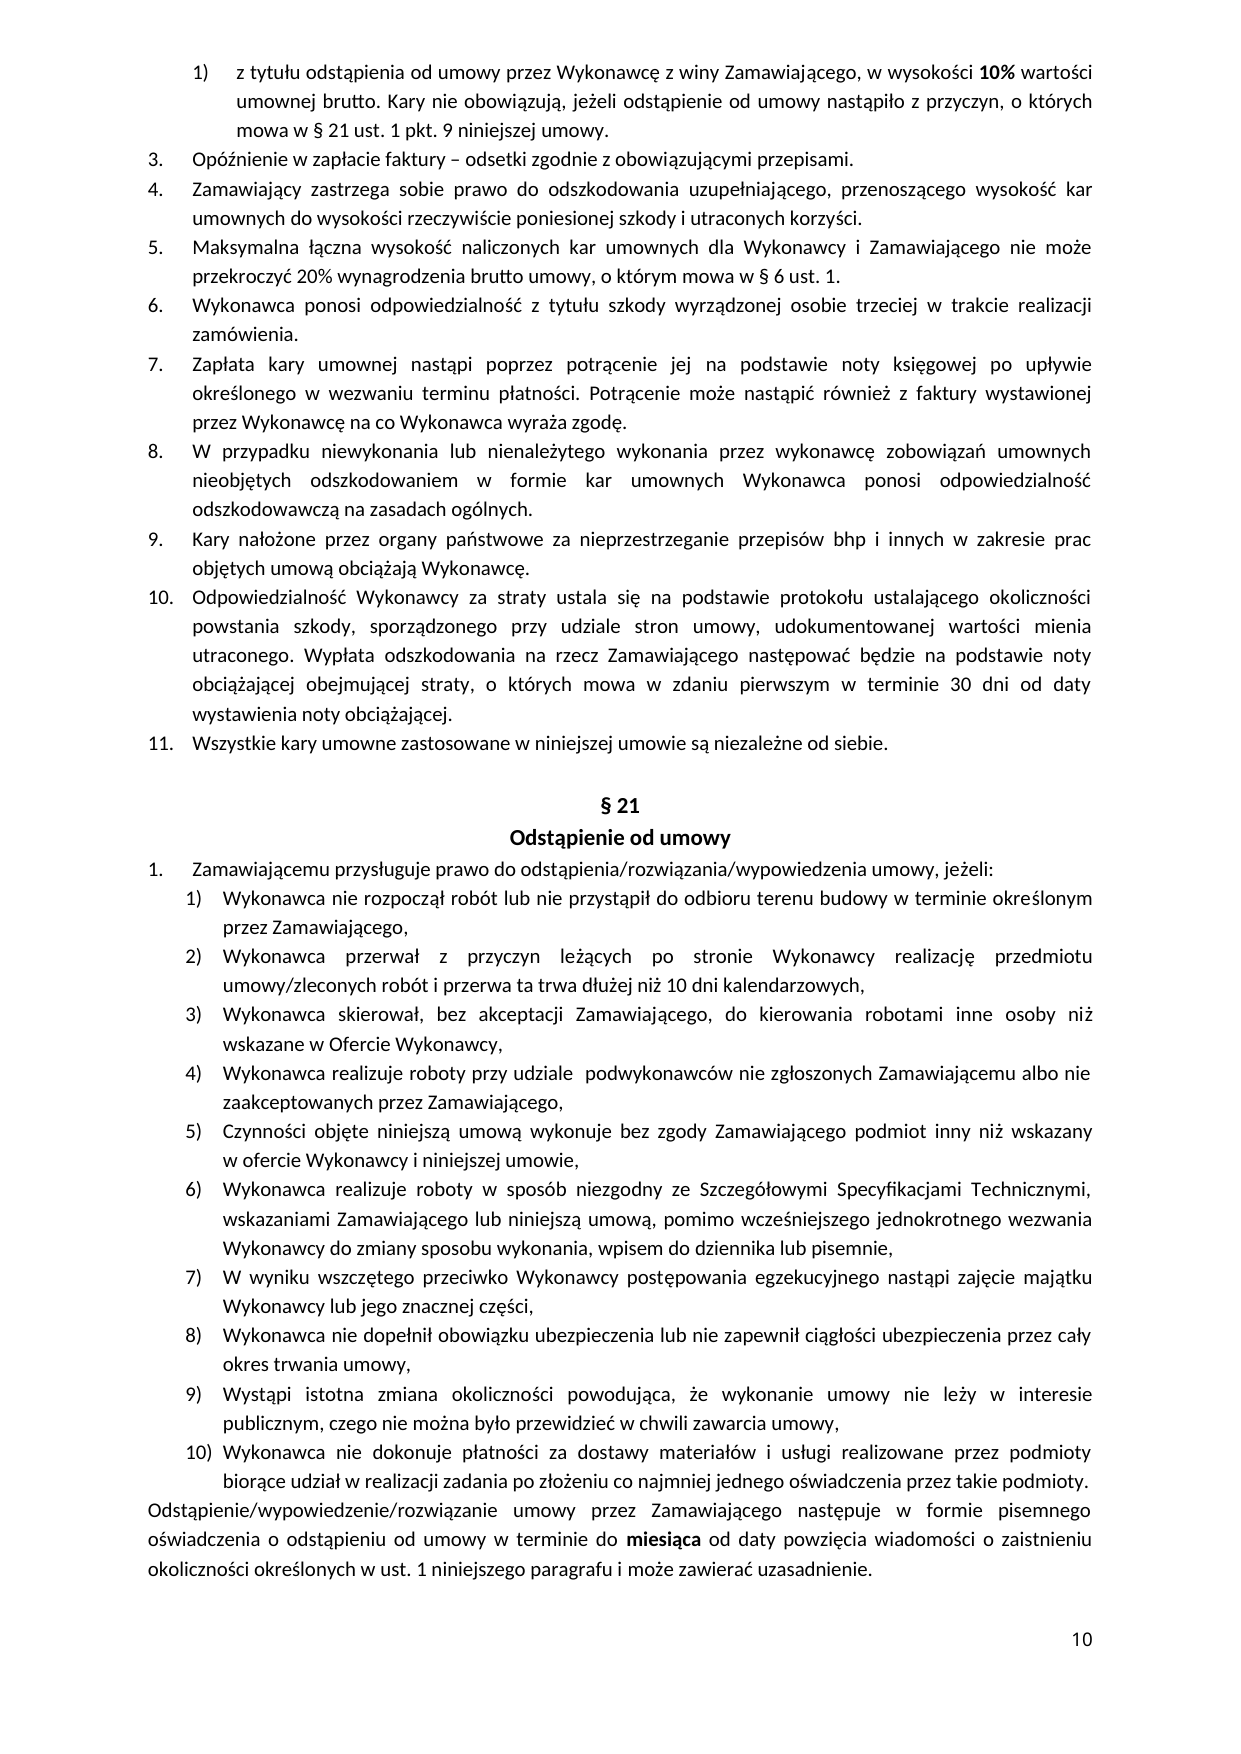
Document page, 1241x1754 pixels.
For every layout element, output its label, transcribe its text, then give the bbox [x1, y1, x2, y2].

list Wykonawca realizuje roboty w sposób niezgodny ze Szczegółowymi Specyfikacjami Technicznymi, wskazaniami Zamawiającego lub niniejszą umową, pomimo wcześniejszego jednokrotnego wezwania Wykonawcy do zmiany sposobu wykonania, wpisem do dziennika lub pisemnie, [185, 1177, 1093, 1260]
text 8. W przypadku niewykonania lub nienależytego wykonania przez wykonawcę zobowiązań umownych nieobjętych odszkodowaniem w formie kar umownych Wykonawca ponosi odpowiedzialność odszkodowawczą na zasadach ogólnych. [148, 438, 1093, 522]
text 1. Zamawiającemu przysługuje prawo do odstąpienia/rozwiązania/wypowiedzenia umowy, jeżeli: [148, 856, 1093, 881]
list Czynności objęte niniejszą umową wykonuje bez zgody Zamawiającego podmiot inny niż wskazany w ofercie Wykonawcy i niniejszej umowie, [185, 1118, 1093, 1173]
text 4. Zamawiający zastrzega sobie prawo do odszkodowania uzupełniającego, przenoszącego wysokość kar umownych do wysokości rzeczywiście poniesionej szkody i utraconych korzyści. [148, 176, 1093, 230]
text 11. Wszystkie kary umowne zastosowane w niniejszej umowie są niezależne od siebie. [148, 730, 1093, 755]
text 6. Wykonawca ponosi odpowiedzialność z tytułu szkody wyrządzonej osobie trzeciej w trakcie realizacji zamówienia. [148, 292, 1093, 347]
text 1) z tytułu odstąpienia od umowy przez Wykonawcę z winy Zamawiającego, w wysokości 10% wartości umownej brutto. Kary nie obowiązują, jeżeli odstąpienie od umowy nastąpiło z przyczyn, o których mowa w § 21 ust. 1 pkt. 9 niniejszej umowy. [192, 59, 1093, 143]
text 5. Maksymalna łączna wysokość naliczonych kar umownych dla Wykonawcy i Zamawiającego nie może przekroczyć 20% wynagrodzenia brutto umowy, o którym mowa w § 6 ust. 1. [148, 234, 1093, 289]
list Wykonawca nie dopełnił obowiązku ubezpieczenia lub nie zapewnił ciągłości ubezpieczenia przez cały okres trwania umowy, [185, 1322, 1093, 1377]
list W wyniku wszczętego przeciwko Wykonawcy postępowania egzekucyjnego nastąpi zajęcie majątku Wykonawcy lub jego znacznej części, [185, 1264, 1093, 1319]
text § 21 [148, 791, 1093, 819]
list Wykonawca skierował, bez akceptacji Zamawiającego, do kierowania robotami inne osoby niż wskazane w Ofercie Wykonawcy, [185, 1002, 1093, 1056]
text 3. Opóźnienie w zapłacie faktury – odsetki zgodnie z obowiązującymi przepisami. [148, 147, 1093, 172]
text 7. Zapłata kary umownej nastąpi poprzez potrącenie jej na podstawie noty księgowej po upływie określonego w wezwaniu terminu płatności. Potrącenie może nastąpić również z faktury wystawionej przez Wykonawcę na co Wykonawca wyraża zgodę. [148, 351, 1093, 434]
list Odstąpienie/wypowiedzenie/rozwiązanie umowy przez Zamawiającego następuje w formie pisemnego oświadczenia o odstąpieniu od umowy w terminie do miesiąca od daty powzięcia wiadomości o zaistnieniu okoliczności określonych w ust. 1 niniejszego paragrafu i może zawierać uzasadnienie. [148, 1497, 1093, 1581]
list Wykonawca realizuje roboty przy udziale podwykonawców nie zgłoszonych Zamawiającemu albo nie zaakceptowanych przez Zamawiającego, [185, 1060, 1093, 1114]
list Wykonawca nie rozpoczął robót lub nie przystąpił do odbioru terenu budowy w terminie określonym przez Zamawiającego, [185, 885, 1093, 939]
text 10. Odpowiedzialność Wykonawcy za straty ustala się na podstawie protokołu ustalającego okoliczności powstania szkody, sporządzonego przy udziale stron umowy, udokumentowanej wartości mienia utraconego. Wypłata odszkodowania na rzecz Zamawiającego następować będzie na podstawie noty obciążającej obejmującej straty, o których mowa w zdaniu pierwszym w terminie 30 dni od daty wystawienia noty obciążającej. [148, 584, 1093, 726]
list Wystąpi istotna zmiana okoliczności powodująca, że wykonanie umowy nie leży w interesie publicznym, czego nie można było przewidzieć w chwili zawarcia umowy, [185, 1381, 1093, 1435]
text 9. Kary nałożone przez organy państwowe za nieprzestrzeganie przepisów bhp i innych w zakresie prac objętych umową obciążają Wykonawcę. [148, 526, 1093, 580]
text Odstąpienie od umowy [148, 823, 1093, 852]
list Wykonawca nie dokonuje płatności za dostawy materiałów i usługi realizowane przez podmioty biorące udział w realizacji zadania po złożeniu co najmniej jednego oświadczenia przez takie podmioty. [185, 1439, 1093, 1494]
list Wykonawca przerwał z przyczyn leżących po stronie Wykonawcy realizację przedmiotu umowy/zleconych robót i przerwa ta trwa dłużej niż 10 dni kalendarzowych, [185, 943, 1093, 998]
